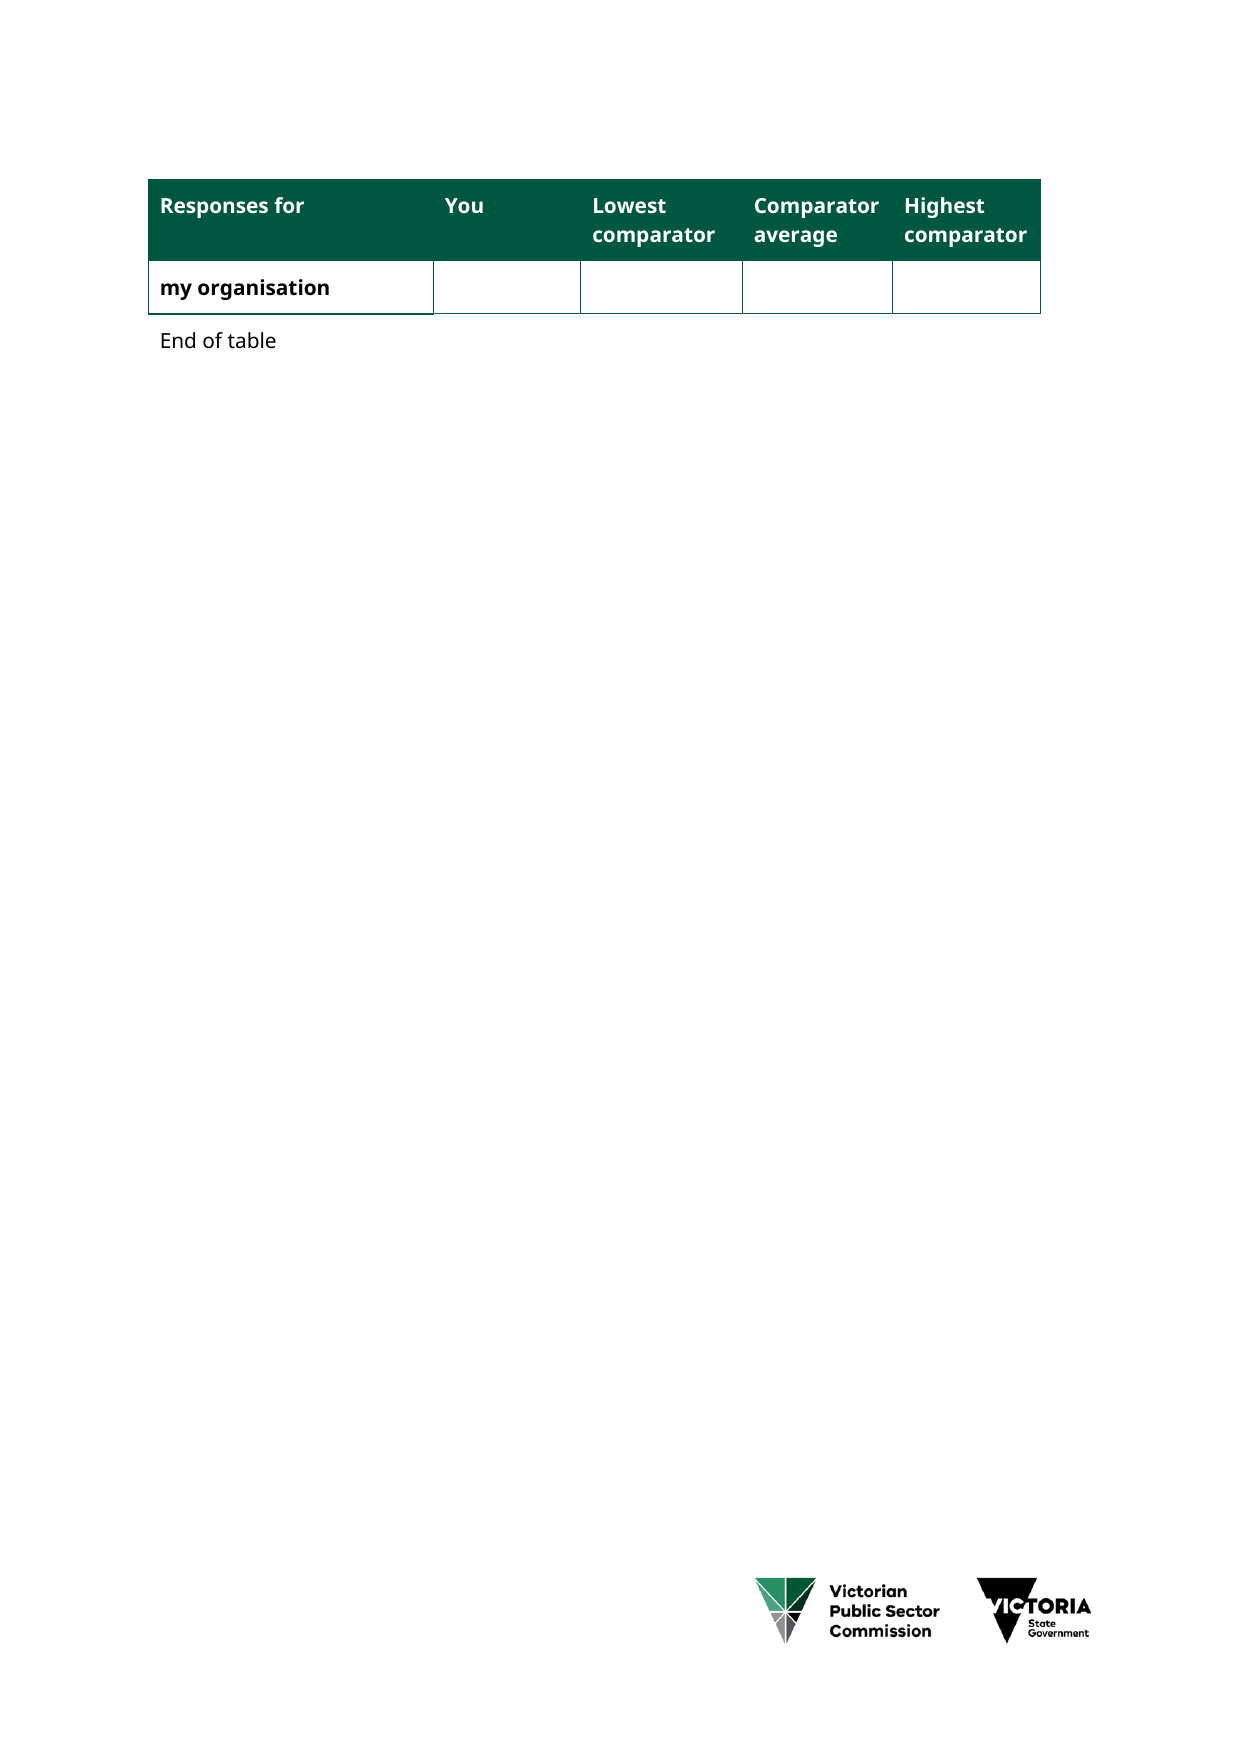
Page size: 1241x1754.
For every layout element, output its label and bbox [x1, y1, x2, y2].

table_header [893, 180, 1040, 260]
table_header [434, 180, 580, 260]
picture [754, 1577, 1093, 1645]
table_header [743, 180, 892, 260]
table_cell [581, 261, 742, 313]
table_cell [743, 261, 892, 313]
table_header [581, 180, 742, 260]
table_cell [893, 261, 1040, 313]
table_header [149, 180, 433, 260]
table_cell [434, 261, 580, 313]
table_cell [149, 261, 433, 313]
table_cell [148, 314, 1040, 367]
